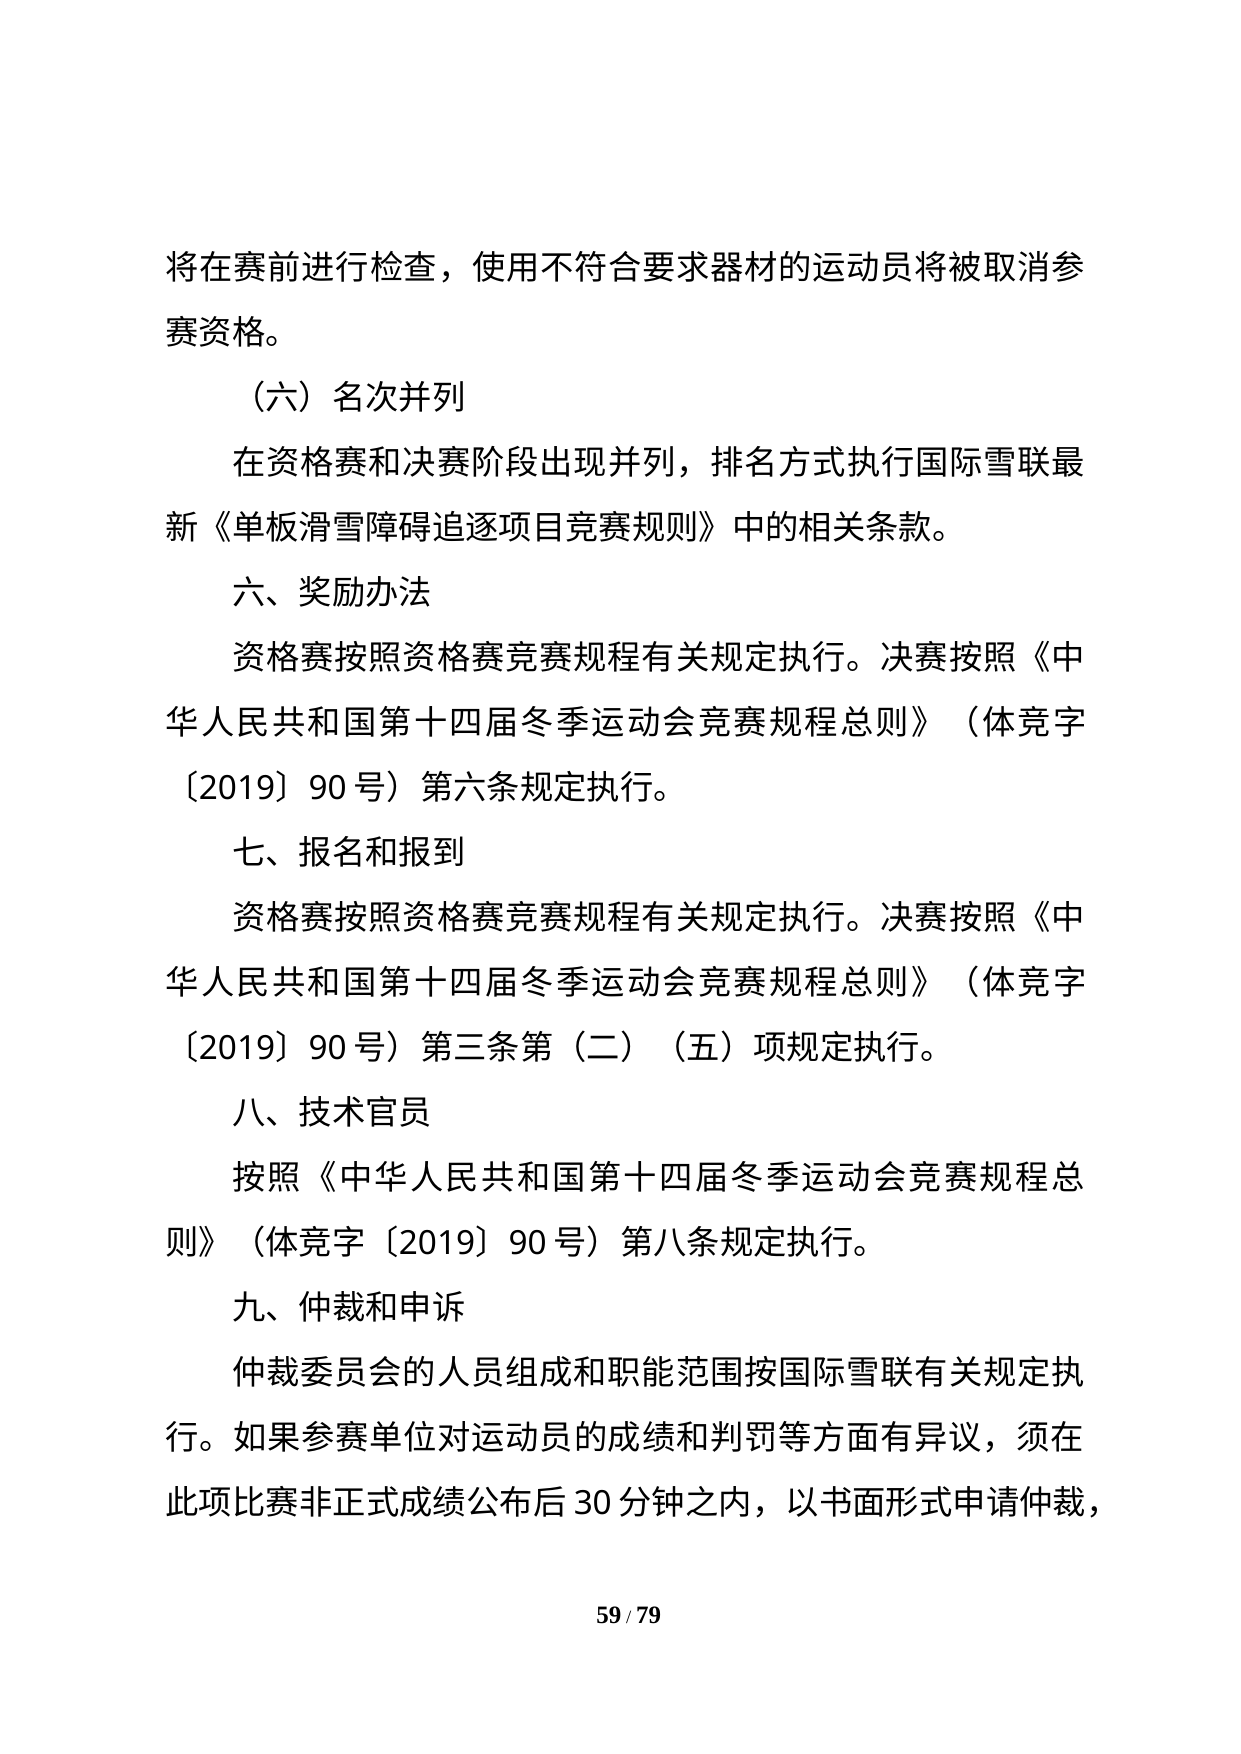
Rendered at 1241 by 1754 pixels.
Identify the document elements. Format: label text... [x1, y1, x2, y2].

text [165, 233, 1087, 363]
text 资格赛按照资格赛竞赛规程有关规定执行。决赛按照《中华人民共和国第十四届冬季运动会竞赛规程总则》（体竞字〔2019〕90号）第六条规定执行。 [165, 623, 1087, 818]
text （六）名次并列 [165, 363, 1087, 428]
text 六、奖励办法 [165, 558, 1087, 623]
text 资格赛按照资格赛竞赛规程有关规定执行。决赛按照《中华人民共和国第十四届冬季运动会竞赛规程总则》（体竞字〔2019〕90号）第三条第（二）（五）项规定执行。 [165, 883, 1087, 1078]
text 九、仲裁和申诉 [165, 1273, 1087, 1338]
text 七、报名和报到 [165, 818, 1087, 883]
text 八、技术官员 [165, 1078, 1087, 1143]
text 在资格赛和决赛阶段出现并列，排名方式执行国际雪联最新《单板滑雪障碍追逐项目竞赛规则》中的相关条款。 [165, 428, 1087, 558]
text 按照《中华人民共和国第十四届冬季运动会竞赛规程总则》（体竞字〔2019〕90号）第八条规定执行。 [165, 1143, 1087, 1273]
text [165, 1338, 1087, 1533]
